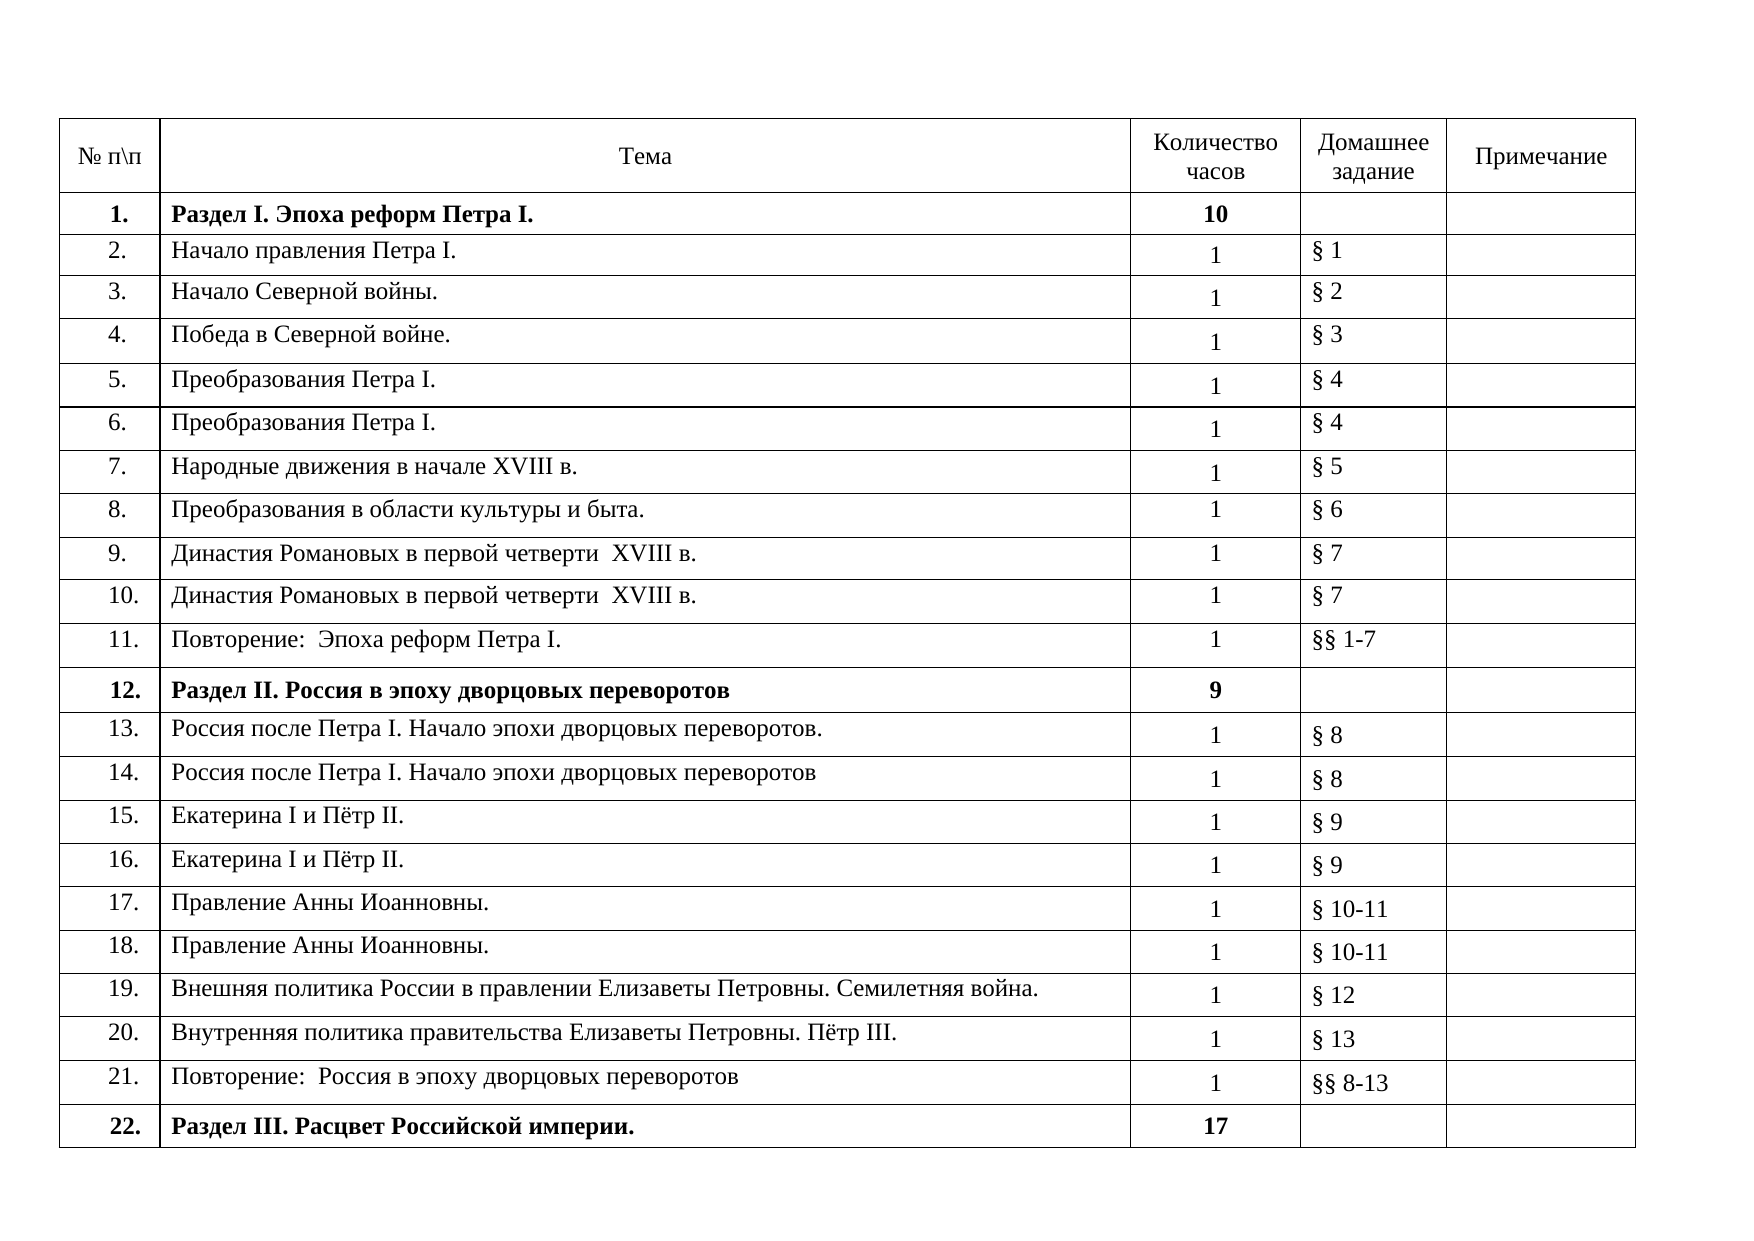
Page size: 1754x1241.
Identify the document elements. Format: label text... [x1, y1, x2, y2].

table_cell [60, 408, 159, 450]
table_cell § 10-11 [1301, 931, 1446, 972]
table_cell [60, 974, 159, 1016]
table_header Количество часов [1131, 119, 1300, 192]
table_cell [1447, 319, 1635, 363]
table_cell § 3 [1301, 319, 1446, 363]
table_header № п\п [60, 119, 159, 192]
table_cell [60, 931, 159, 972]
table_cell 9 [1131, 668, 1300, 712]
table_cell [60, 624, 159, 667]
table_cell [60, 1105, 159, 1147]
table_cell [60, 757, 159, 799]
table_cell § 8 [1301, 757, 1446, 799]
table_cell 1 [1131, 235, 1300, 275]
table_cell [60, 801, 159, 843]
table_cell [1447, 668, 1635, 712]
table_cell [60, 668, 159, 712]
table_cell [1447, 931, 1635, 972]
table_cell Правление Анны Иоанновны. [161, 887, 1130, 929]
table_cell § 13 [1301, 1017, 1446, 1060]
table_cell § 1 [1301, 235, 1446, 275]
table_cell 1 [1131, 931, 1300, 972]
table_cell [1447, 757, 1635, 799]
table_cell [1447, 1061, 1635, 1103]
table_cell [1301, 1105, 1446, 1147]
table_cell § 5 [1301, 451, 1446, 493]
table_header Примечание [1447, 119, 1635, 192]
table_cell § 12 [1301, 974, 1446, 1016]
table_cell [1447, 801, 1635, 843]
table_cell 17 [1131, 1105, 1300, 1147]
table_cell [60, 538, 159, 579]
table_cell Победа в Северной войне. [161, 319, 1130, 363]
table_cell 1 [1131, 319, 1300, 363]
table_cell Раздел III. Расцвет Российской империи. [161, 1105, 1130, 1147]
table_cell Преобразования Петра I. [161, 408, 1130, 450]
table_cell 1 [1131, 1061, 1300, 1103]
table_cell Россия после Петра I. Начало эпохи дворцовых переворотов. [161, 713, 1130, 756]
table_cell § 9 [1301, 801, 1446, 843]
table_cell 1 [1131, 364, 1300, 406]
table_cell Россия после Петра I. Начало эпохи дворцовых переворотов [161, 757, 1130, 799]
table_cell [1447, 494, 1635, 537]
table_cell [1447, 276, 1635, 318]
table_cell [60, 844, 159, 886]
table_cell [60, 1061, 159, 1103]
table_cell [1301, 668, 1446, 712]
table_cell § 10-11 [1301, 887, 1446, 929]
table_cell [1447, 713, 1635, 756]
table_cell 10 [1131, 193, 1300, 234]
table_cell 1 [1131, 276, 1300, 318]
table_cell [60, 887, 159, 929]
table_cell Екатерина I и Пётр II. [161, 844, 1130, 886]
table_cell Внешняя политика России в правлении Елизаветы Петровны. Семилетняя война. [161, 974, 1130, 1016]
table_cell §§ 1-7 [1301, 624, 1446, 667]
table_header Тема [161, 119, 1130, 192]
table_cell Повторение: Россия в эпоху дворцовых переворотов [161, 1061, 1130, 1103]
table_cell Повторение: Эпоха реформ Петра I. [161, 624, 1130, 667]
table_cell [1447, 1105, 1635, 1147]
table_cell Раздел II. Россия в эпоху дворцовых переворотов [161, 668, 1130, 712]
table_cell 1 [1131, 538, 1300, 579]
table_cell § 6 [1301, 494, 1446, 537]
table_cell [1447, 580, 1635, 623]
table_cell § 4 [1301, 408, 1446, 450]
table_cell Преобразования в области культуры и быта. [161, 494, 1130, 537]
table_cell Народные движения в начале XVIII в. [161, 451, 1130, 493]
table_cell Преобразования Петра I. [161, 364, 1130, 406]
table_cell § 8 [1301, 713, 1446, 756]
table_cell 1 [1131, 494, 1300, 537]
table_cell [1447, 974, 1635, 1016]
table_cell § 7 [1301, 580, 1446, 623]
table_cell 1 [1131, 713, 1300, 756]
table_cell Правление Анны Иоанновны. [161, 931, 1130, 972]
table_cell Внутренняя политика правительства Елизаветы Петровны. Пётр III. [161, 1017, 1130, 1060]
table_cell Начало правления Петра I. [161, 235, 1130, 275]
table_cell 1 [1131, 844, 1300, 886]
table_cell § 7 [1301, 538, 1446, 579]
table_cell Начало Северной войны. [161, 276, 1130, 318]
table_cell Династия Романовых в первой четверти XVIII в. [161, 580, 1130, 623]
table_cell [60, 1017, 159, 1060]
table_cell [1447, 364, 1635, 406]
table_cell [60, 494, 159, 537]
table_cell [1447, 235, 1635, 275]
table_cell [1447, 538, 1635, 579]
table_cell Екатерина I и Пётр II. [161, 801, 1130, 843]
table_cell 1 [1131, 887, 1300, 929]
table_cell 1 [1131, 1017, 1300, 1060]
table_cell Раздел I. Эпоха реформ Петра I. [161, 193, 1130, 234]
table_cell [1301, 193, 1446, 234]
table_cell [60, 364, 159, 406]
table_cell [60, 451, 159, 493]
table_cell [60, 276, 159, 318]
table_cell 1 [1131, 451, 1300, 493]
table_cell 1 [1131, 757, 1300, 799]
table_cell [60, 713, 159, 756]
table_cell §§ 8-13 [1301, 1061, 1446, 1103]
table_header Домашнее задание [1301, 119, 1446, 192]
table_cell [1447, 844, 1635, 886]
table_cell 1 [1131, 801, 1300, 843]
table_cell § 2 [1301, 276, 1446, 318]
table_cell [1447, 451, 1635, 493]
table_cell 1 [1131, 408, 1300, 450]
table_cell [1447, 408, 1635, 450]
table_cell § 4 [1301, 364, 1446, 406]
table_cell § 9 [1301, 844, 1446, 886]
table_cell Династия Романовых в первой четверти XVIII в. [161, 538, 1130, 579]
table_cell [1447, 624, 1635, 667]
table_cell [1447, 1017, 1635, 1060]
table_cell [60, 193, 159, 234]
table_cell 1 [1131, 624, 1300, 667]
table_cell [1447, 193, 1635, 234]
table_cell [60, 319, 159, 363]
table_cell [60, 580, 159, 623]
table_cell [1447, 887, 1635, 929]
table_cell 1 [1131, 580, 1300, 623]
table_cell [60, 235, 159, 275]
table_cell 1 [1131, 974, 1300, 1016]
